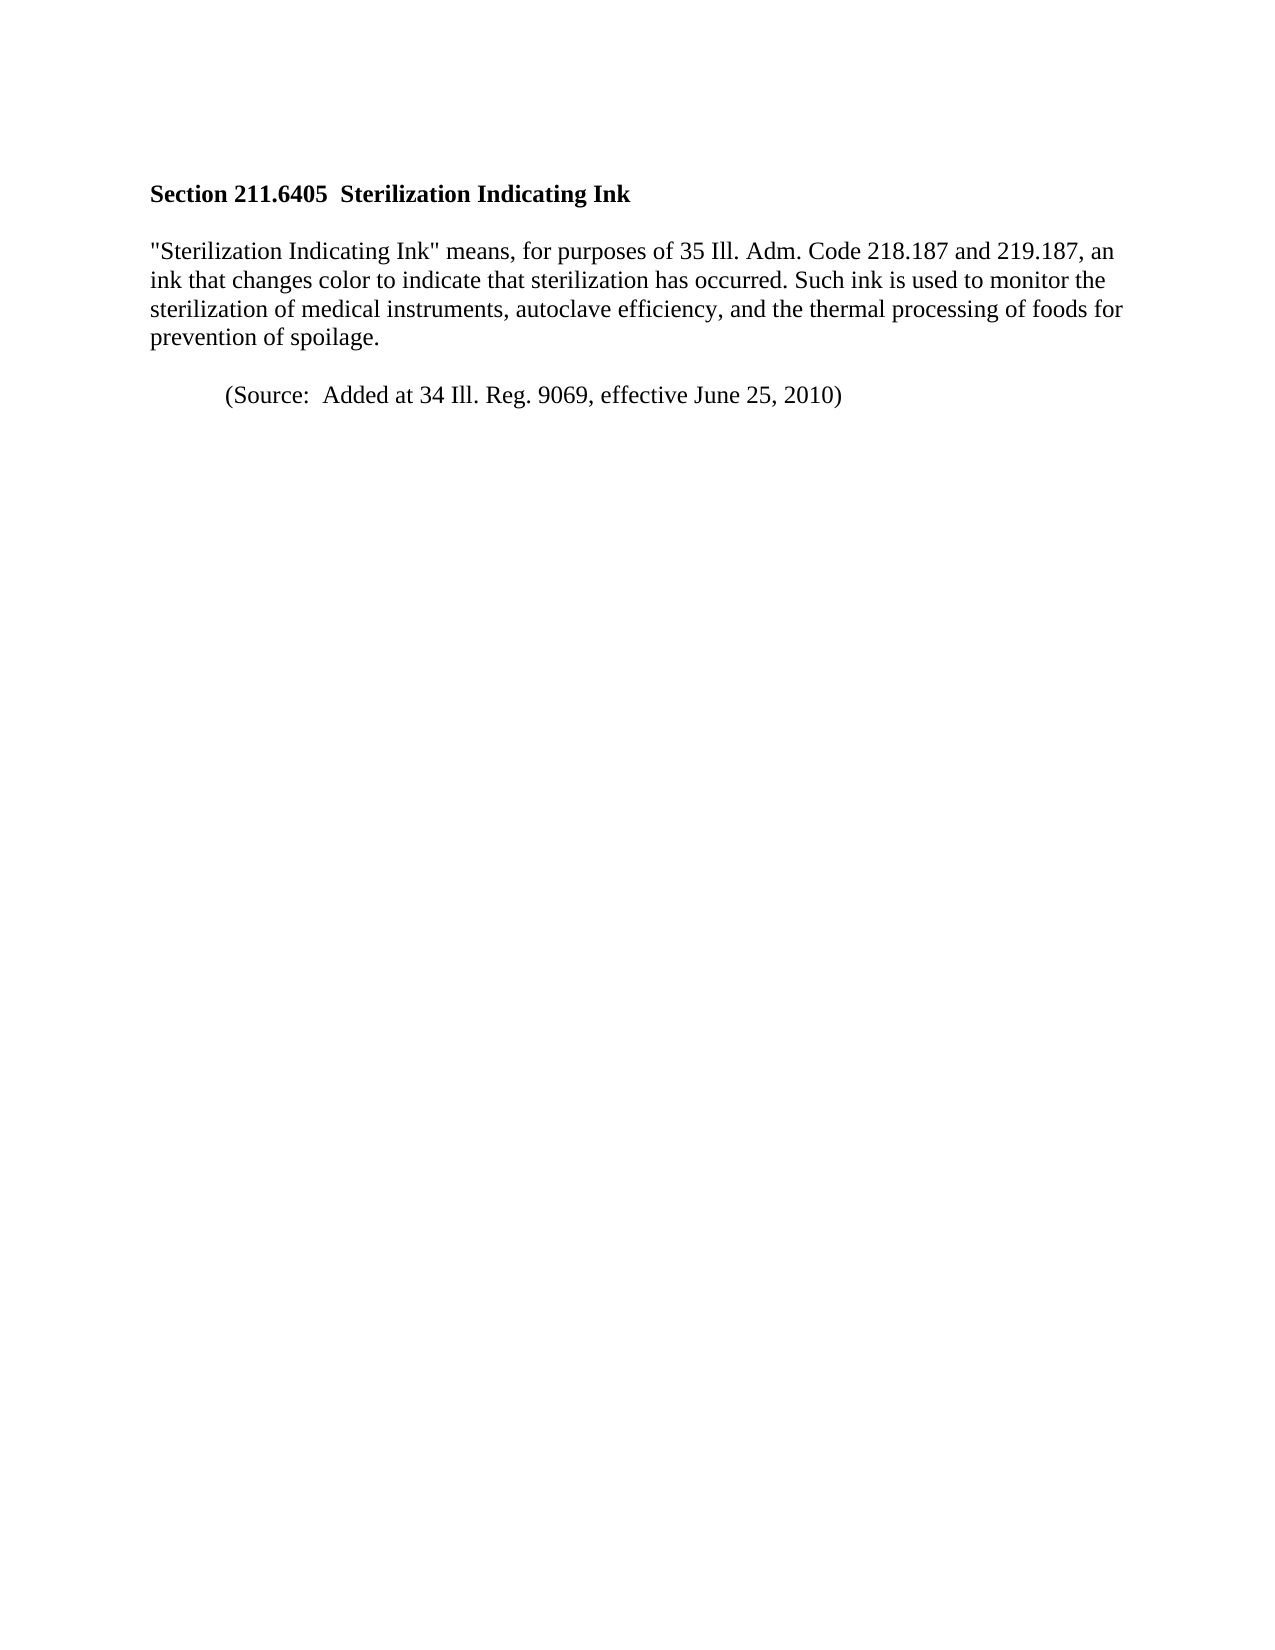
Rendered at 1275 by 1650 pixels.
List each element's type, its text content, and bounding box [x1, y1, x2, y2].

text (Source: Added at 34 Ill. Reg. 9069, effective June 25, 2010) [225, 380, 1125, 409]
text "Sterilization Indicating Ink" means, for purposes of 35 Adm. Code 218.187 and 219.187, an ink that changes color to indicate that sterilization has occurred. Such ink is used to monitor the sterilization of medical instruments, autoclave efficiency, and the thermal processing of foods for prevention of spoilage. [150, 236, 1125, 351]
text Section Sterilization Indicating Ink [150, 179, 1125, 207]
